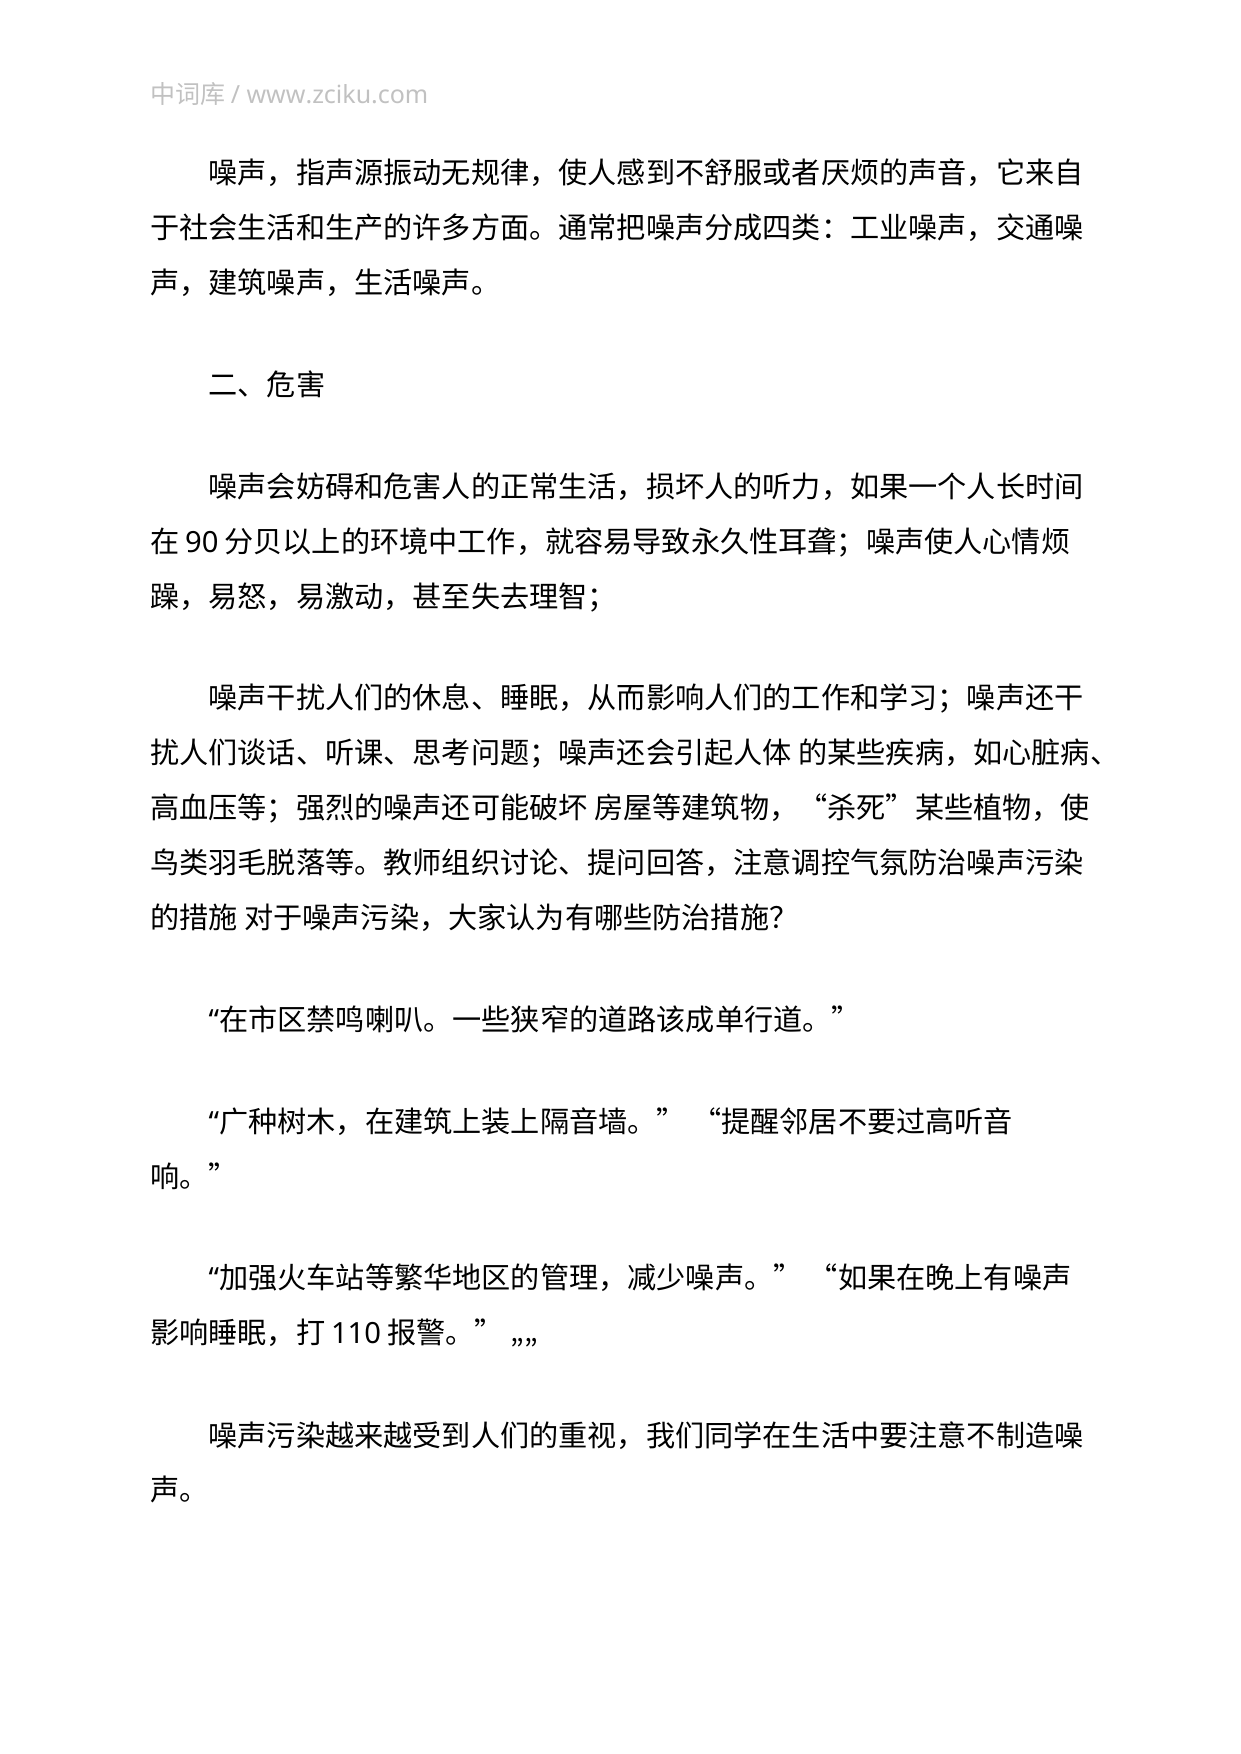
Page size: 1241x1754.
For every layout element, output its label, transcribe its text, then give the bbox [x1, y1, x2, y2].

text “在市区禁鸣喇叭。一些狭窄的道路该成单行道。” [150, 996, 1090, 1039]
text “加强火车站等繁华地区的管理，减少噪声。” “如果在晚上有噪声影响睡眠，打110报警。” „„ [150, 1255, 1090, 1352]
text 噪声，指声源振动无规律，使人感到不舒服或者厌烦的声音，它来自于社会生活和生产的许多方面。通常把噪声分成四类：工业噪声，交通噪声，建筑噪声，生活噪声。 [150, 150, 1090, 302]
text 噪声会妨碍和危害人的正常生活，损坏人的听力，如果一个人长时间在90分贝以上的环境中工作，就容易导致永久性耳聋；噪声使人心情烦躁，易怒，易激动，甚至失去理智； [150, 463, 1090, 616]
text 噪声污染越来越受到人们的重视，我们同学在生活中要注意不制造噪声。 [150, 1412, 1090, 1509]
text 噪声干扰人们的休息、睡眠，从而影响人们的工作和学习；噪声还干扰人们谈话、听课、思考问题；噪声还会引起人体 的某些疾病，如心脏病、高血压等；强烈的噪声还可能破坏 房屋等建筑物，“杀死”某些植物，使鸟类羽毛脱落等。教师组织讨论、提问回答，注意调控气氛防治噪声污染的措施 对于噪声污染，大家认为有哪些防治措施？ [150, 675, 1090, 937]
text 二、危害 [150, 362, 1090, 404]
text “广种树木，在建筑上装上隔音墙。” “提醒邻居不要过高听音响。” [150, 1098, 1090, 1196]
